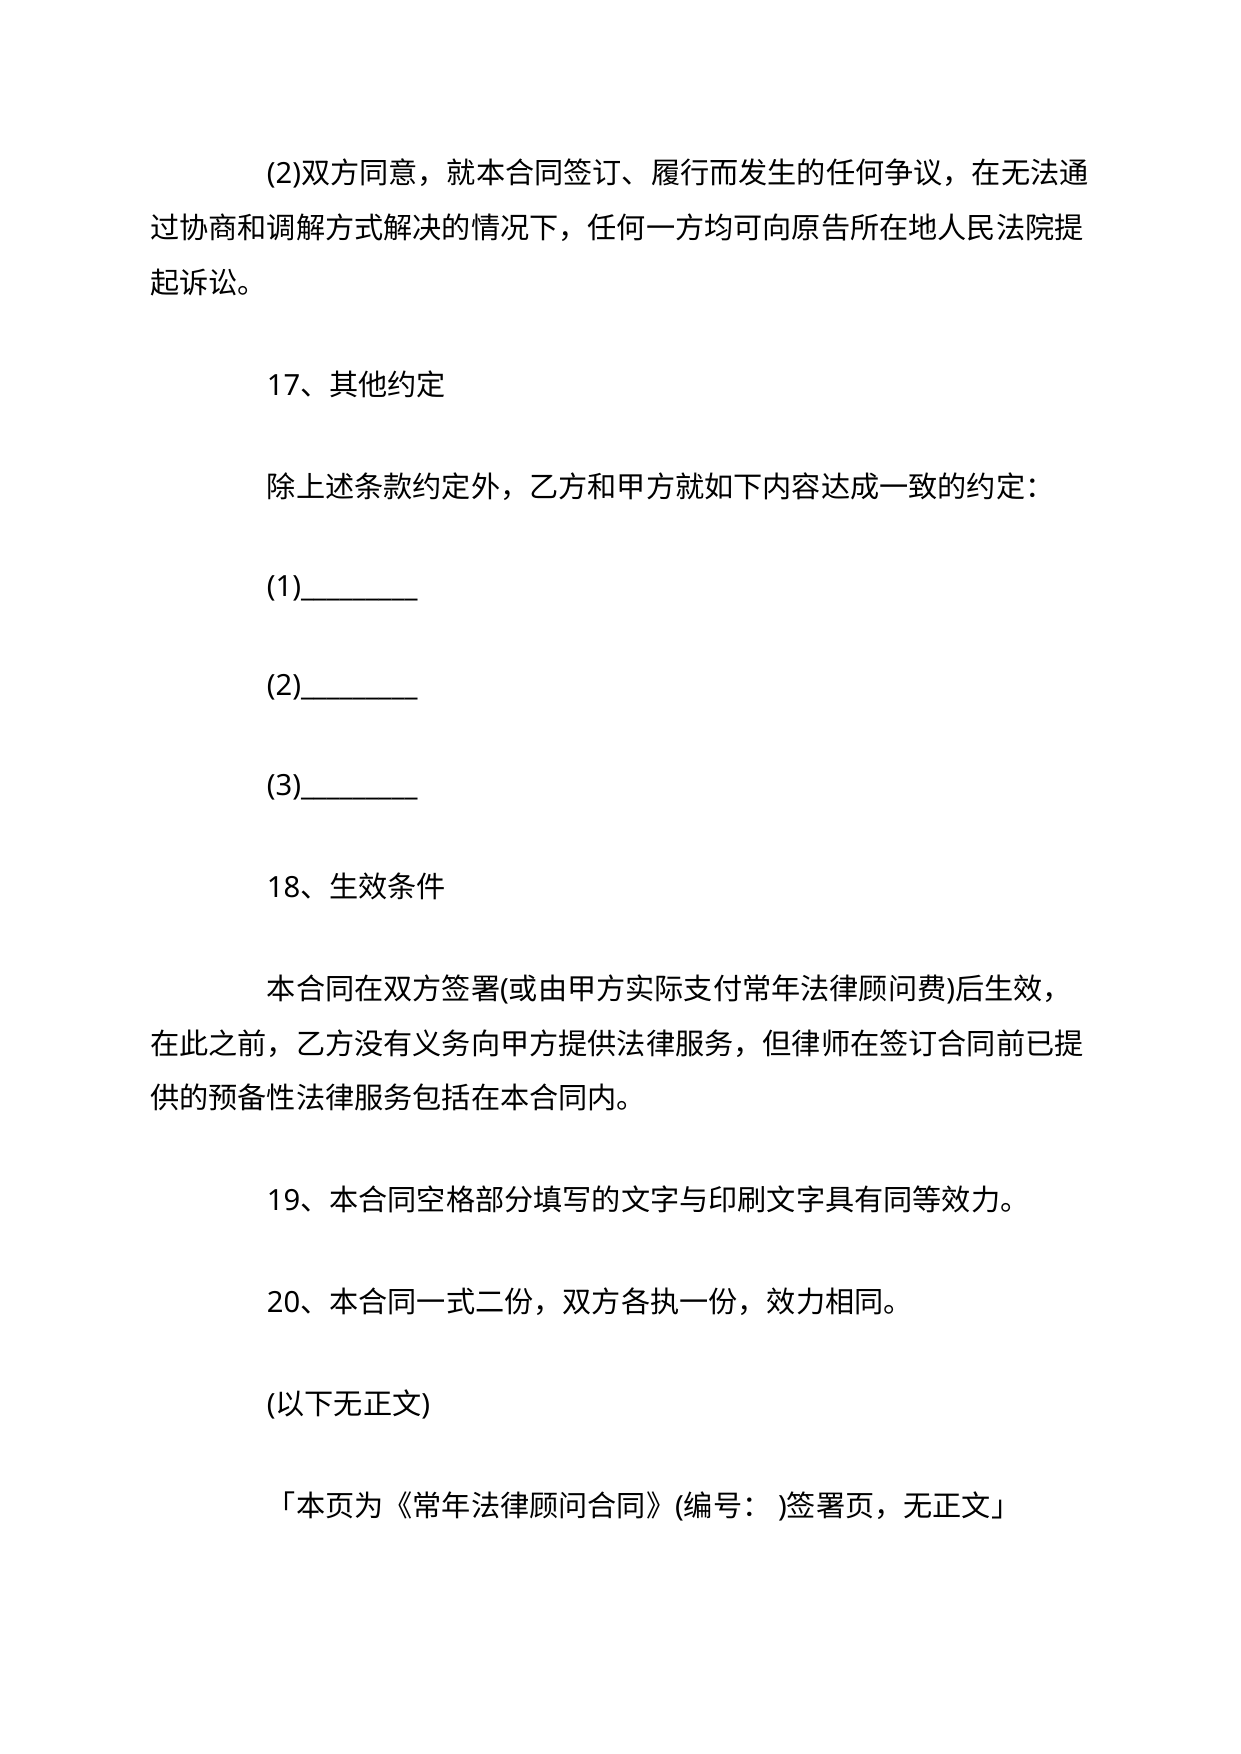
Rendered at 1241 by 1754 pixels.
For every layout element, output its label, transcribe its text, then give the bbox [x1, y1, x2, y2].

text 除上述条款约定外，乙方和甲方就如下内容达成一致的约定： [150, 464, 1090, 506]
text (1)_________ [150, 565, 1090, 605]
text 18、生效条件 [150, 863, 1090, 906]
text 20、本合同一式二份，双方各执一份，效力相同。 [150, 1279, 1090, 1321]
text 19、本合同空格部分填写的文字与印刷文字具有同等效力。 [150, 1177, 1090, 1219]
text (2)_________ [150, 665, 1090, 704]
text (3)_________ [150, 764, 1090, 804]
text (以下无正文) [150, 1381, 1090, 1423]
text 17、其他约定 [150, 362, 1090, 404]
text 「本页为《常年法律顾问合同》(编号： )签署页，无正文」 [150, 1483, 1090, 1525]
text (2)双方同意，就本合同签订、履行而发生的任何争议，在无法通过协商和调解方式解决的情况下，任何一方均可向原告所在地人民法院提起诉讼。 [150, 150, 1090, 302]
text 本合同在双方签署(或由甲方实际支付常年法律顾问费)后生效，在此之前，乙方没有义务向甲方提供法律服务，但律师在签订合同前已提供的预备性法律服务包括在本合同内。 [150, 965, 1090, 1117]
